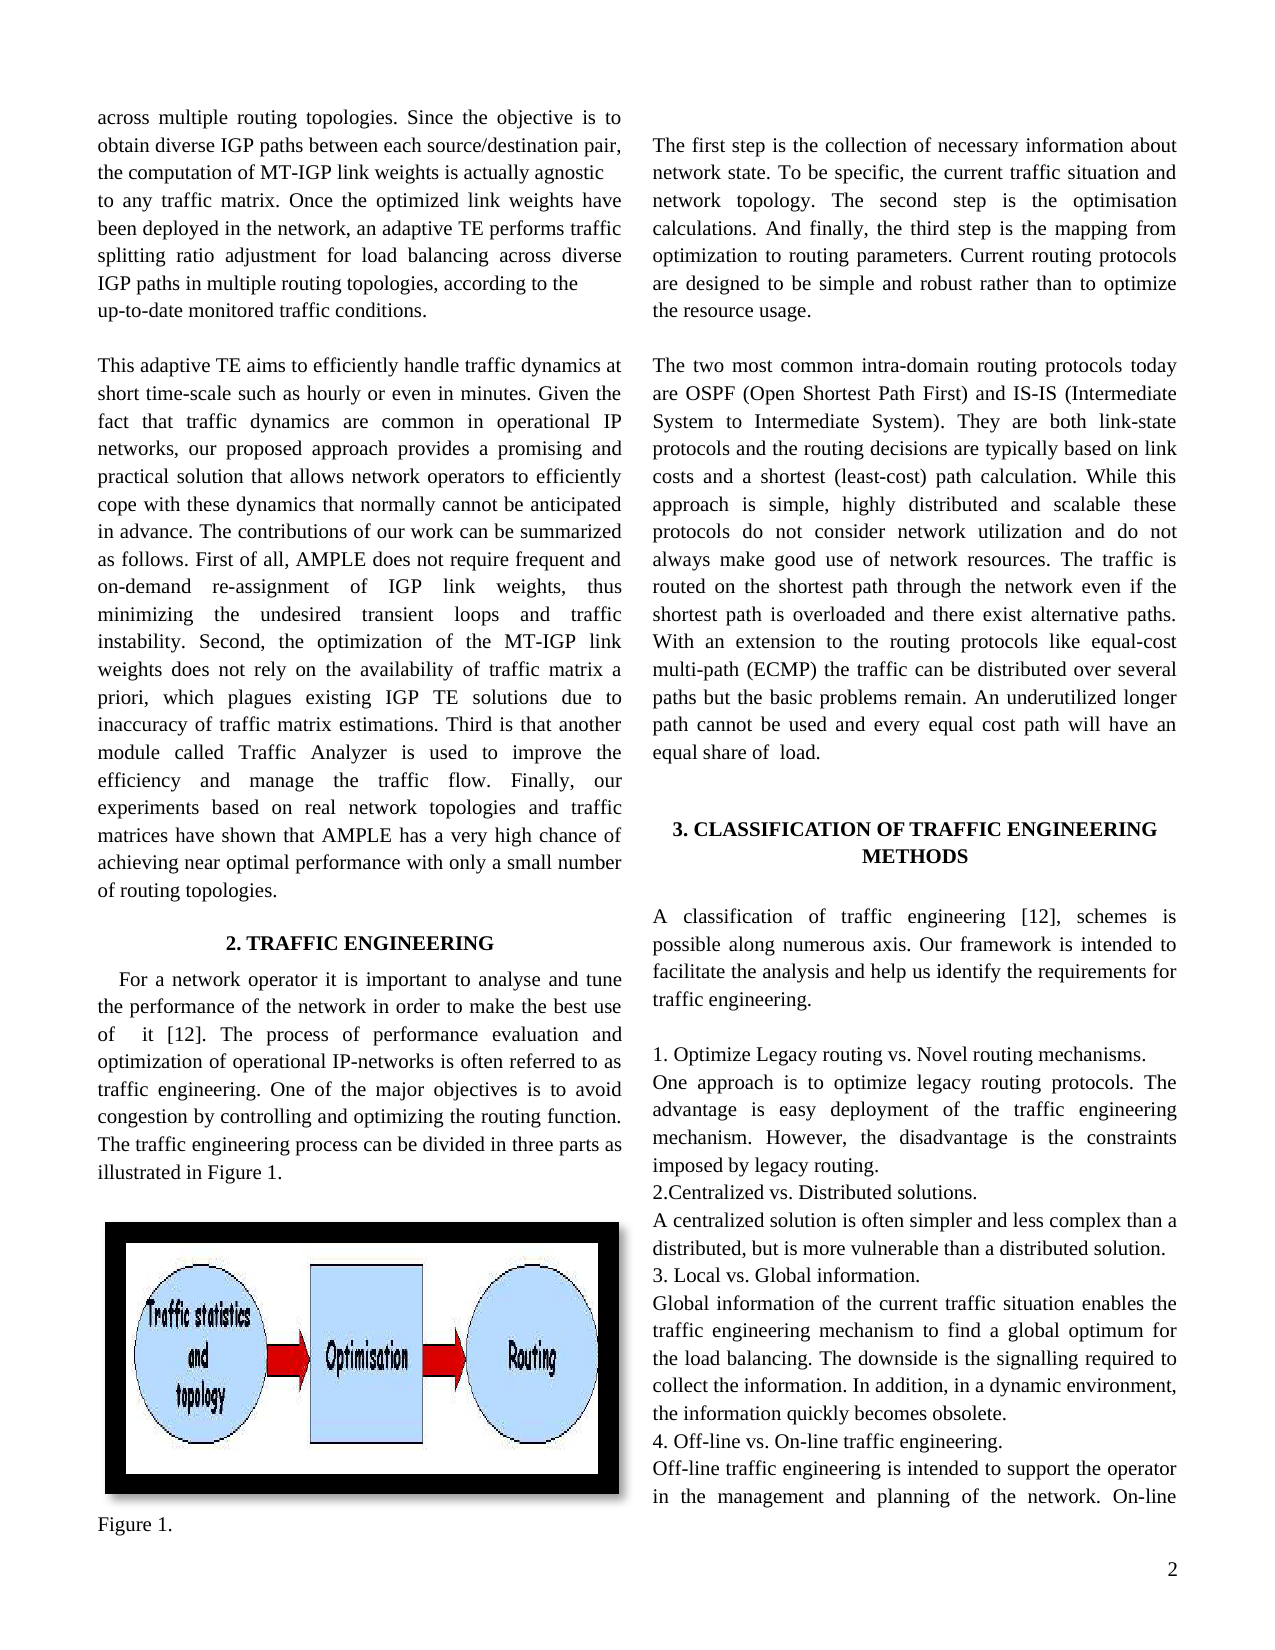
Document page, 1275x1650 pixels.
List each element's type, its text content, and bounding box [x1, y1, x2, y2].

text up-to-date monitored traffic conditions. [97, 298, 622, 322]
text A centralized solution is often simpler and less complex than a distributed, but is more vulnerable than a distributed solution. [652, 1208, 1177, 1259]
text to any traffic matrix. Once the optimized link weights have been deployed in the network, an adaptive TE performs traffic splitting ratio adjustment for load balancing across diverse IGP paths in multiple routing topologies, according to the [97, 188, 622, 295]
text A classification of traffic engineering [12], schemes is possible along numerous axis. Our framework is intended to facilitate the analysis and help us identify the requirements for traffic engineering. [652, 904, 1177, 1011]
text The two most common intra-domain routing protocols today are OSPF (Open Shortest Path First) and IS-IS (Intermediate System to Intermediate System). They are both link-state protocols and the routing decisions are typically based on link costs and a shortest (least-cost) path calculation. While this approach is simple, highly distributed and scalable these protocols do not consider network utilization and do not always make good use of network resources. The traffic is routed on the shortest path through the network even if the shortest path is overloaded and there exist alternative paths. With an extension to the routing protocols like equal-cost multi-path (ECMP) the traffic can be distributed over several paths but the basic problems remain. An underutilized longer path cannot be used and every equal cost path will have an equal share of load. [652, 353, 1177, 764]
text 2.Centralized vs. Distributed solutions. [652, 1180, 1177, 1204]
text For a network operator it is important to analyse and tune the performance of the network in order to make the best use of it [12]. The process of performance evaluation and optimization of operational IP-networks is often referred to as traffic engineering. One of the major objectives is to avoid congestion by controlling and optimizing the routing function. The traffic engineering process can be divided in three parts as illustrated in Figure 1. [97, 966, 622, 1184]
text 1. Optimize Legacy routing vs. Novel routing mechanisms. [652, 1042, 1177, 1066]
subtitle 2. TRAFFIC ENGINEERING [97, 931, 622, 954]
text Figure 1. [97, 1512, 622, 1536]
text 4. Off-line vs. On-line traffic engineering. [652, 1429, 1177, 1453]
subtitle 3. CLASSIFICATION OF TRAFFIC ENGINEERING METHODS [652, 817, 1177, 868]
text 3. Local vs. Global information. [652, 1263, 1177, 1287]
text Global information of the current traffic situation enables the traffic engineering mechanism to find a global optimum for the load balancing. The downside is the signalling required to collect the information. In addition, in a dynamic environment, the information quickly becomes obsolete. [652, 1291, 1177, 1425]
text One approach is to optimize legacy routing protocols. The advantage is easy deployment of the traffic engineering mechanism. However, the disadvantage is the constraints imposed by legacy routing. [652, 1070, 1177, 1177]
text The first step is the collection of necessary information about network state. To be specific, the current traffic situation and network topology. The second step is the optimisation calculations. And finally, the third step is the mapping from optimization to routing parameters. Current routing protocols are designed to be simple and robust rather than to optimize the resource usage. [652, 133, 1177, 322]
text This adaptive TE aims to efficiently handle traffic dynamics at short time-scale such as hourly or even in minutes. Given the fact that traffic dynamics are common in operational IP networks, our proposed approach provides a promising and practical solution that allows network operators to efficiently cope with these dynamics that normally cannot be anticipated in advance. The contributions of our work can be summarized as follows. First of all, AMPLE does not require frequent and on-demand re-assignment of IGP link weights, thus minimizing the undesired transient loops and traffic instability. Second, the optimization of the MT-IGP link weights does not rely on the availability of traffic matrix a priori, which plagues existing IGP TE solutions due to inaccuracy of traffic matrix estimations. Third is that another module called Traffic Analyzer is used to improve the efficiency and manage the traffic flow. Finally, our experiments based on real network topologies and traffic matrices have shown that AMPLE has a very high chance of achieving near optimal performance with only a small number of routing topologies. [97, 353, 622, 902]
